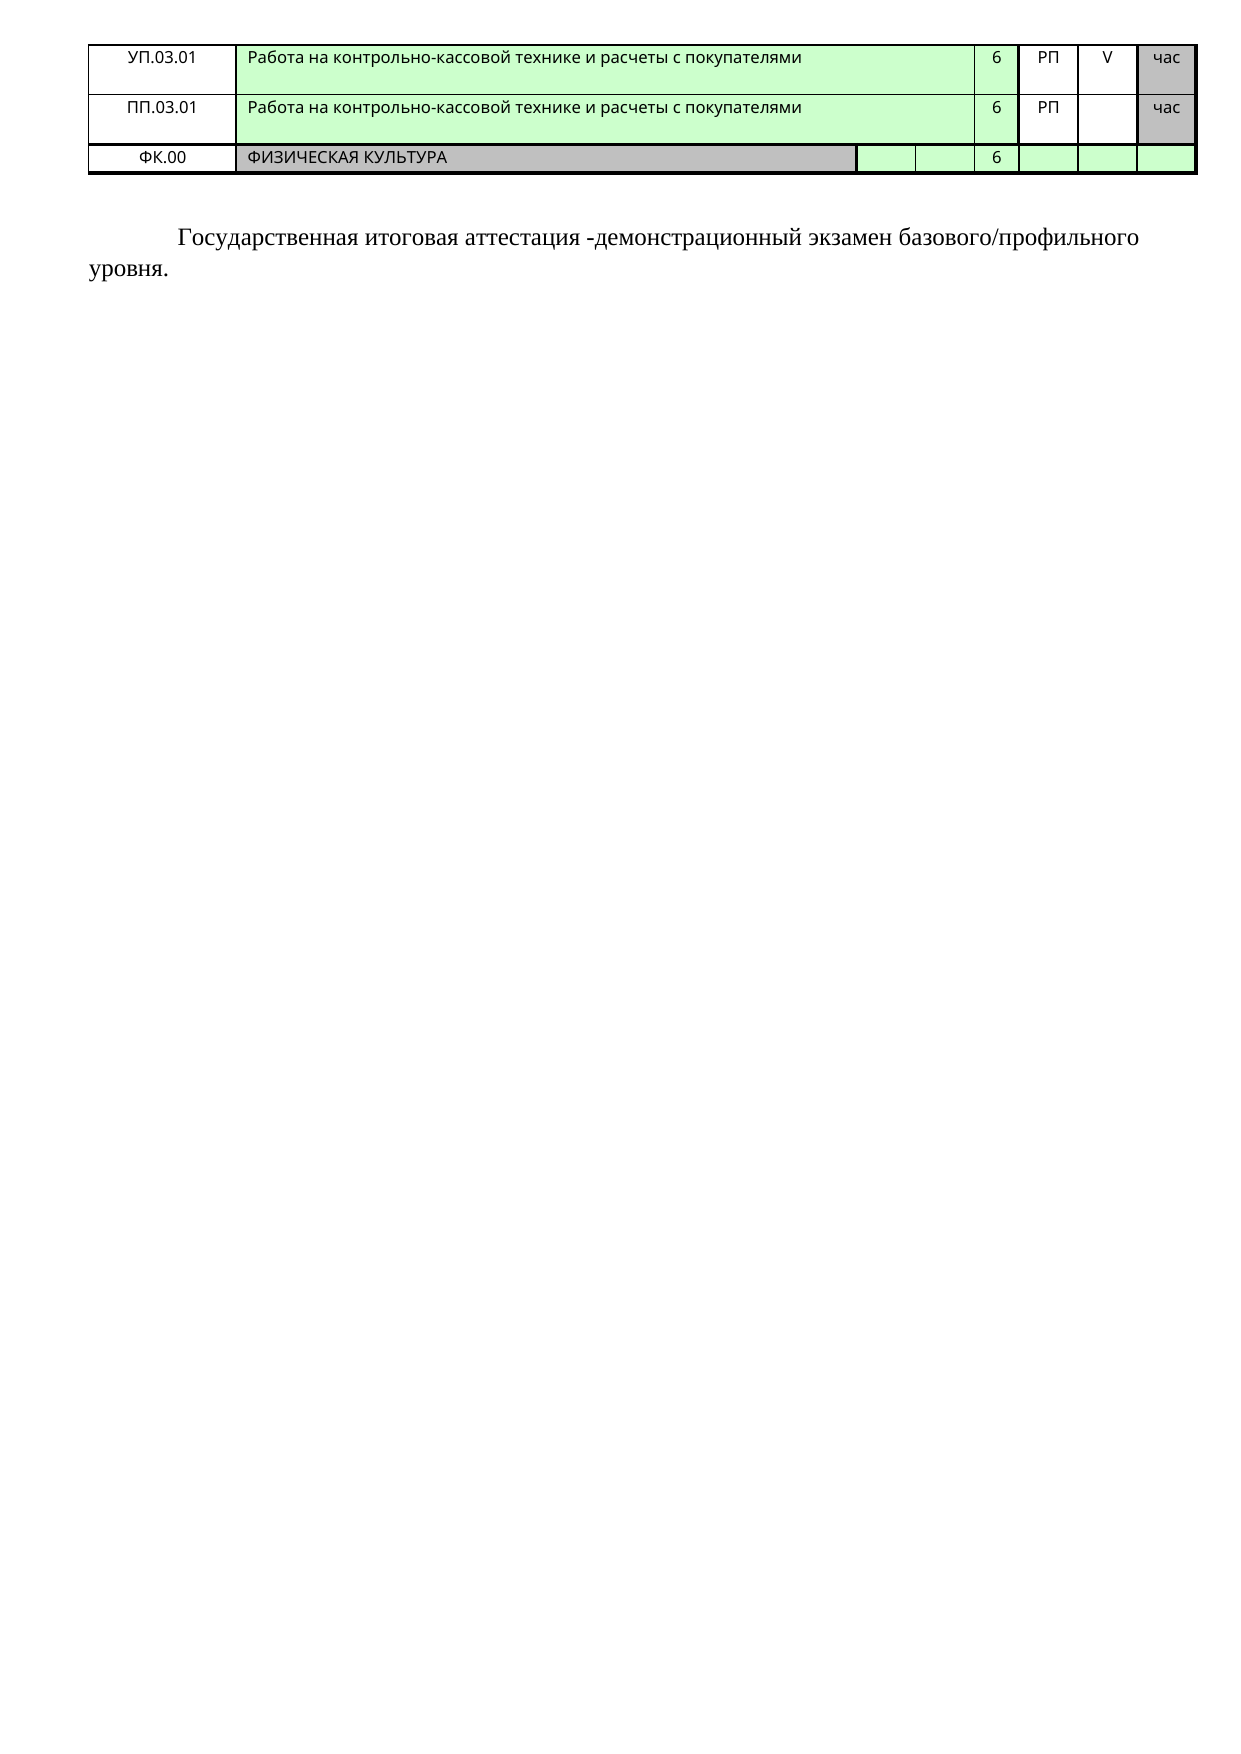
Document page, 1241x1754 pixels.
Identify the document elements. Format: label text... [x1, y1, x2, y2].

table_cell ФК.00 [89, 146, 235, 171]
table_cell Работа на контрольно-кассовой технике и расчеты с покупателями [237, 95, 974, 143]
table_cell 6 [975, 95, 1017, 143]
table_cell [1079, 95, 1136, 143]
table_cell 6 [975, 46, 1017, 94]
table_cell [1138, 146, 1194, 171]
table_cell [1079, 146, 1136, 171]
table_cell [858, 146, 915, 171]
table_cell РП [1020, 95, 1077, 143]
table_cell 6 [975, 146, 1018, 171]
table_cell РП [1020, 46, 1077, 94]
table_cell час [1139, 46, 1194, 94]
text Государственная итоговая аттестация -демонстрационный экзамен базового/профильного уровня. [88, 222, 1152, 282]
table_cell [1020, 146, 1077, 171]
table_cell ПП.03.01 [89, 95, 235, 143]
table_cell УП.03.01 [89, 46, 235, 94]
table_cell Работа на контрольно-кассовой технике и расчеты с покупателями [237, 46, 974, 94]
table_cell час [1139, 95, 1194, 143]
table_cell [916, 146, 974, 171]
table_cell ФИЗИЧЕСКАЯ КУЛЬТУРА [237, 146, 855, 171]
table_cell V [1079, 46, 1136, 94]
